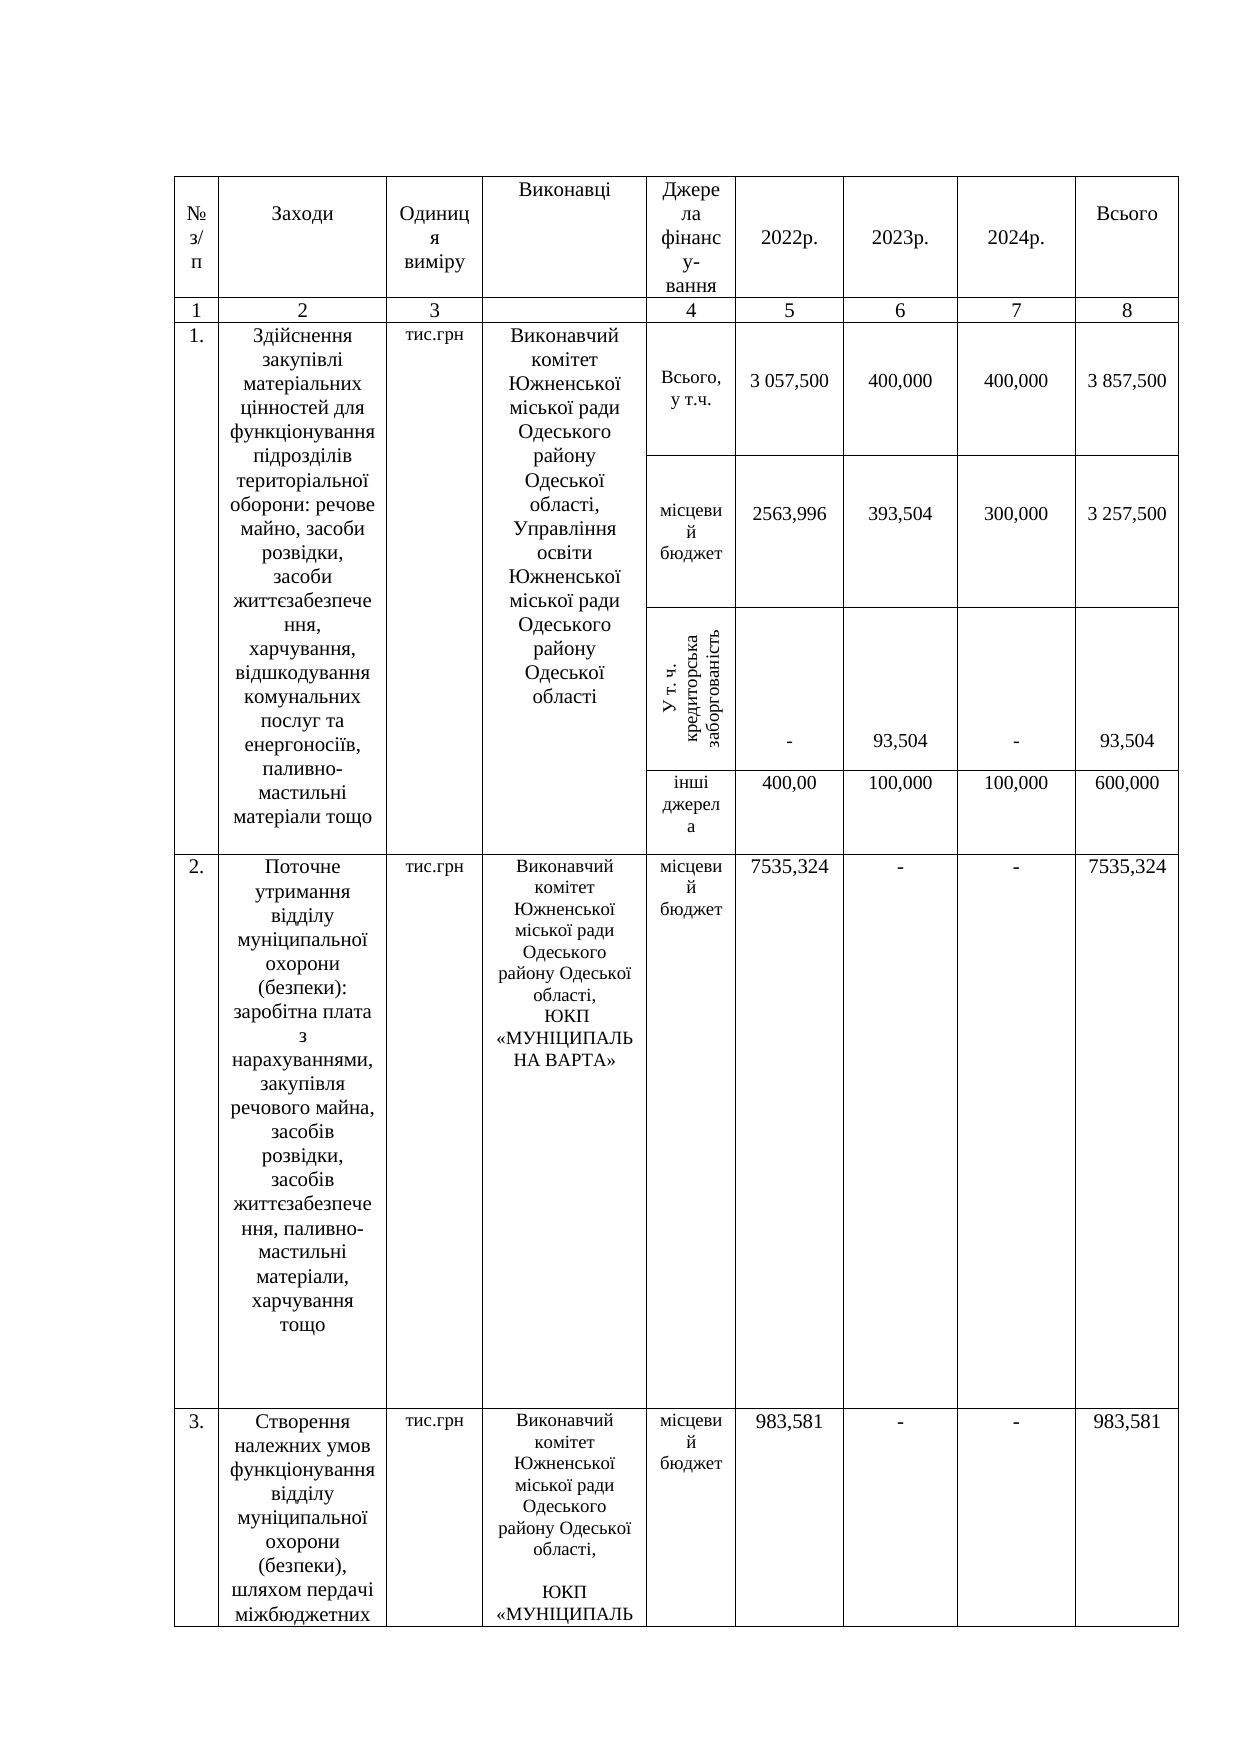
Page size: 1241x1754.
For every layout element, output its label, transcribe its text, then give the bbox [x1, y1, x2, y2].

table_cell Виконавчий комітет Южненської міської ради Одеського району Одеської області, ЮКП «МУНІЦИПАЛЬНА ВАРТА» [483, 855, 646, 1408]
table_cell 983,581 [1076, 1409, 1178, 1626]
table_cell Здійснення закупівлі матеріальних цінностей для функціонування підрозділів територіальної оборони: речове майно, засоби розвідки, засоби життєзабезпечення, харчування, відшкодування комунальних послуг та енергоносіїв, паливно-мастильні матеріали тощо [219, 323, 386, 853]
table_cell Всього, у т.ч. [647, 323, 735, 455]
table_cell 5 [736, 298, 843, 322]
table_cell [483, 1409, 646, 1626]
table_cell Виконавчий комітет Южненської міської ради Одеського району Одеської області, Управління освіти Южненської міської ради Одеського району Одеської області [483, 323, 646, 853]
table_cell 2563,996 [736, 456, 843, 607]
table_cell 93,504 [1076, 608, 1178, 770]
table_cell інші джерела [647, 771, 735, 853]
table_cell 300,000 [958, 456, 1075, 607]
table_header Одиниця виміру [387, 177, 482, 297]
table_cell 400,000 [844, 323, 957, 455]
table_cell тис.грн [387, 855, 482, 1408]
table_cell - [958, 855, 1075, 1408]
table_cell 2. [175, 855, 218, 1408]
table_cell 983,581 [736, 1409, 843, 1626]
table_cell 100,000 [844, 771, 957, 853]
table_cell 400,000 [958, 323, 1075, 455]
table_header 2022р. [736, 177, 843, 297]
table_cell [483, 298, 646, 322]
table_cell 6 [844, 298, 957, 322]
table_cell 3. [175, 1409, 218, 1626]
table_cell 3 057,500 [736, 323, 843, 455]
table_cell 2 [219, 298, 386, 322]
table_cell 7535,324 [1076, 855, 1178, 1408]
table_cell 400,00 [736, 771, 843, 853]
table_cell місцевий бюджет [647, 1409, 735, 1626]
table_cell 4 [647, 298, 735, 322]
table_header 2023р. [844, 177, 957, 297]
table_cell - [844, 1409, 957, 1626]
table_header Джерела фінансу- вання [647, 177, 735, 297]
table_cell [219, 1409, 386, 1626]
table_cell 3 257,500 [1076, 456, 1178, 607]
table_cell 7 [958, 298, 1075, 322]
table_cell 1 [175, 298, 218, 322]
table_cell - [844, 855, 957, 1408]
table_cell 3 [387, 298, 482, 322]
table_cell У т. ч. кредиторська заборгованість станом на 01.01.2023 р. [647, 608, 735, 770]
table_cell 8 [1076, 298, 1178, 322]
table_cell тис.грн [387, 1409, 482, 1626]
table_cell 393,504 [844, 456, 957, 607]
table_cell місцевий бюджет [647, 855, 735, 1408]
table_header 2024р. [958, 177, 1075, 297]
table_cell 600,000 [1076, 771, 1178, 853]
table_cell тис.грн [387, 323, 482, 853]
table_header № з/п [175, 177, 218, 297]
table_header Заходи [219, 177, 386, 297]
table_cell - [736, 608, 843, 770]
table_cell місцевий бюджет [647, 456, 735, 607]
table_header Виконавці [483, 177, 646, 297]
table_cell 3 857,500 [1076, 323, 1178, 455]
table_cell 7535,324 [736, 855, 843, 1408]
table_cell 100,000 [958, 771, 1075, 853]
table_cell 93,504 [844, 608, 957, 770]
table_cell - [958, 608, 1075, 770]
table_cell Поточне утримання відділу муніципальної охорони (безпеки): заробітна плата з нарахуваннями, закупівля речового майна, засобів розвідки, засобів життєзабезпечення, паливно-мастильні матеріали, харчування тощо [219, 855, 386, 1408]
table_cell 1. [175, 323, 218, 853]
table_cell - [958, 1409, 1075, 1626]
table_header Всього [1076, 177, 1178, 297]
